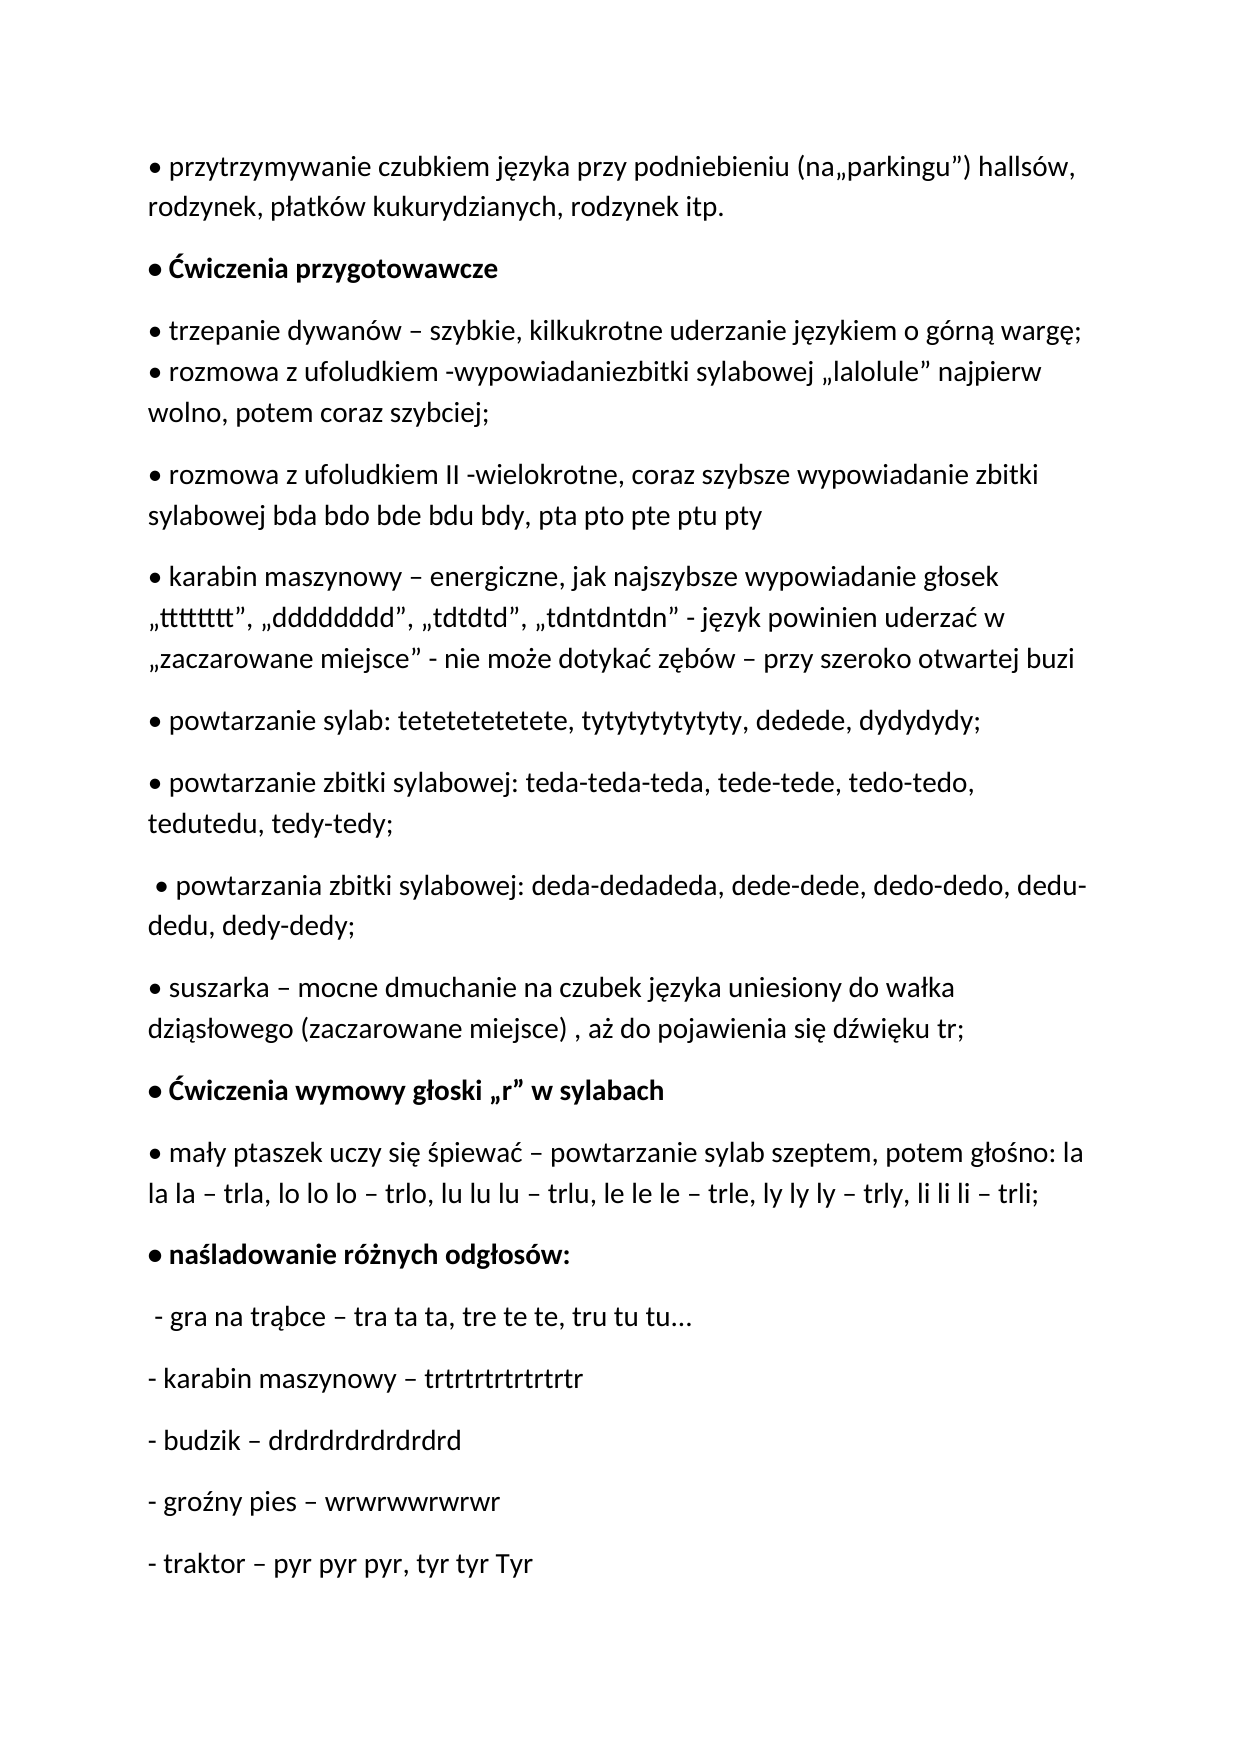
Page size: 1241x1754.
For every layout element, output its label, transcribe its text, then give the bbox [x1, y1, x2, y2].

text • karabin maszynowy – energiczne, jak najszybsze wypowiadanie głosek „tttttttt”, „dddddddd”, „tdtdtd”, „tdntdntdn” - język powinien uderzać w „zaczarowane miejsce” - nie może dotykać zębów – przy szeroko otwartej buzi [148, 558, 1093, 676]
text • powtarzanie zbitki sylabowej: teda-teda-teda, tede-tede, tedo-tedo, tedutedu, tedy-tedy; [148, 764, 1093, 840]
text • powtarzania zbitki sylabowej: deda-dedadeda, dede-dede, dedo-dedo, dedu-dedu, dedy-dedy; [148, 867, 1093, 943]
text - gra na trąbce – tra ta ta, tre te te, tru tu tu... [148, 1298, 1093, 1334]
text • Ćwiczenia wymowy głoski „r” w sylabach [148, 1072, 1093, 1108]
text • suszarka – mocne dmuchanie na czubek języka uniesiony do wałka dziąsłowego (zaczarowane miejsce) , aż do pojawienia się dźwięku tr; [148, 969, 1093, 1046]
text • powtarzanie sylab: tetetetetetete, tytytytytytyty, dedede, dydydydy; [148, 702, 1093, 738]
text • naśladowanie różnych odgłosów: [148, 1236, 1093, 1272]
text • rozmowa z ufoludkiem II -wielokrotne, coraz szybsze wypowiadanie zbitki sylabowej bda bdo bde bdu bdy, pta pto pte ptu pty [148, 456, 1093, 532]
text - traktor – pyr pyr pyr, tyr tyr Tyr [148, 1545, 1093, 1581]
text - karabin maszynowy – trtrtrtrtrtrtrtr [148, 1360, 1093, 1396]
text - budzik – drdrdrdrdrdrdrd [148, 1422, 1093, 1457]
text • Ćwiczenia przygotowawcze [148, 250, 1093, 286]
text - groźny pies – wrwrwwrwrwr [148, 1483, 1093, 1519]
text • mały ptaszek uczy się śpiewać – powtarzanie sylab szeptem, potem głośno: la la la – trla, lo lo lo – trlo, lu lu lu – trlu, le le le – trle, ly ly ly – trly, li li li – trli; [148, 1134, 1093, 1210]
text • przytrzymywanie czubkiem języka przy podniebieniu (na„parkingu”) hallsów, rodzynek, płatków kukurydzianych, rodzynek itp. [148, 148, 1093, 224]
text • trzepanie dywanów – szybkie, kilkukrotne uderzanie językiem o górną wargę; • rozmowa z ufoludkiem -wypowiadaniezbitki sylabowej „lalolule” najpierw wolno, potem coraz szybciej; [148, 312, 1093, 429]
